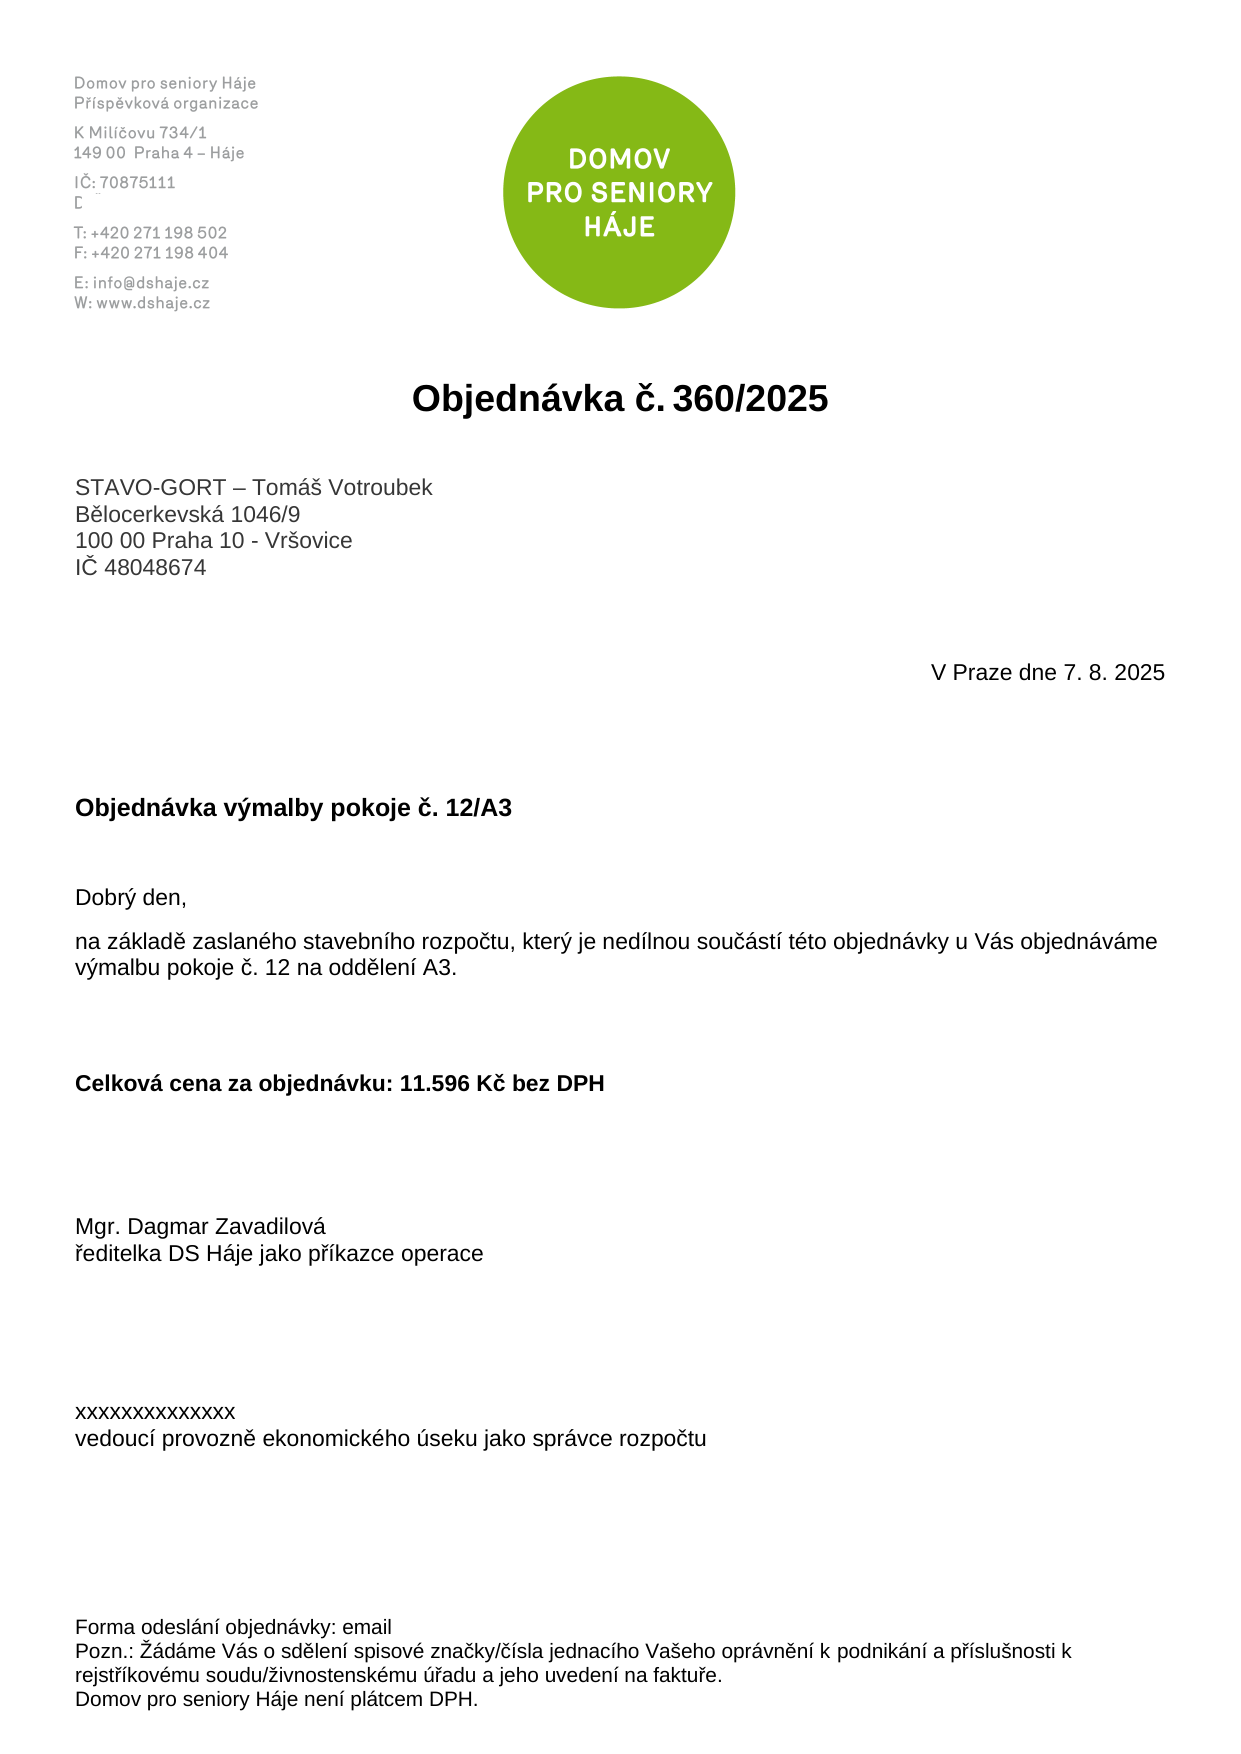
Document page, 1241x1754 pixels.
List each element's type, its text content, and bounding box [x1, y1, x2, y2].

picture [0, 1, 1240, 406]
text xxxxxxxxxxxxxx [75, 1398, 1165, 1424]
text Domov pro seniory Háje není plátcem DPH. [75, 1687, 1165, 1711]
text STAVO-GORT – Tomáš Votroubek [75, 474, 1165, 501]
text na základě zaslaného stavebního rozpočtu, který je nedílnou součástí této objednávky u Vás objednáváme výmalbu pokoje č. 12 na oddělení A3. [75, 928, 1165, 981]
text vedoucí provozně ekonomického úseku jako správce rozpočtu [75, 1424, 1165, 1451]
text Bělocerkevská 1046/9 [75, 501, 1165, 527]
text IČ 48048674 [75, 553, 1165, 580]
text 100 00 Praha 10 - Vršovice [75, 527, 1165, 553]
text Mgr. Dagmar Zavadilová [75, 1213, 1165, 1239]
text Celková cena za objednávku: 11.596 Kč bez DPH [75, 1073, 1165, 1096]
text Dobrý den, [75, 884, 1165, 910]
text Pozn.: Žádáme Vás o sdělení spisové značky/čísla jednacího Vašeho oprávnění k podnikání a příslušnosti k rejstříkovému soudu/živnostenskému úřadu a jeho uvedení na faktuře. [75, 1639, 1165, 1687]
text V Praze dne 7. 8. 2025 [75, 659, 1165, 685]
text ředitelka DS Háje jako příkazce operace [75, 1239, 1165, 1266]
text Objednávka č. 360/2025 [75, 376, 1165, 419]
text Objednávka výmalby pokoje č. 12/A3 [75, 793, 1165, 822]
text Forma odeslání objednávky: email [75, 1615, 1165, 1639]
